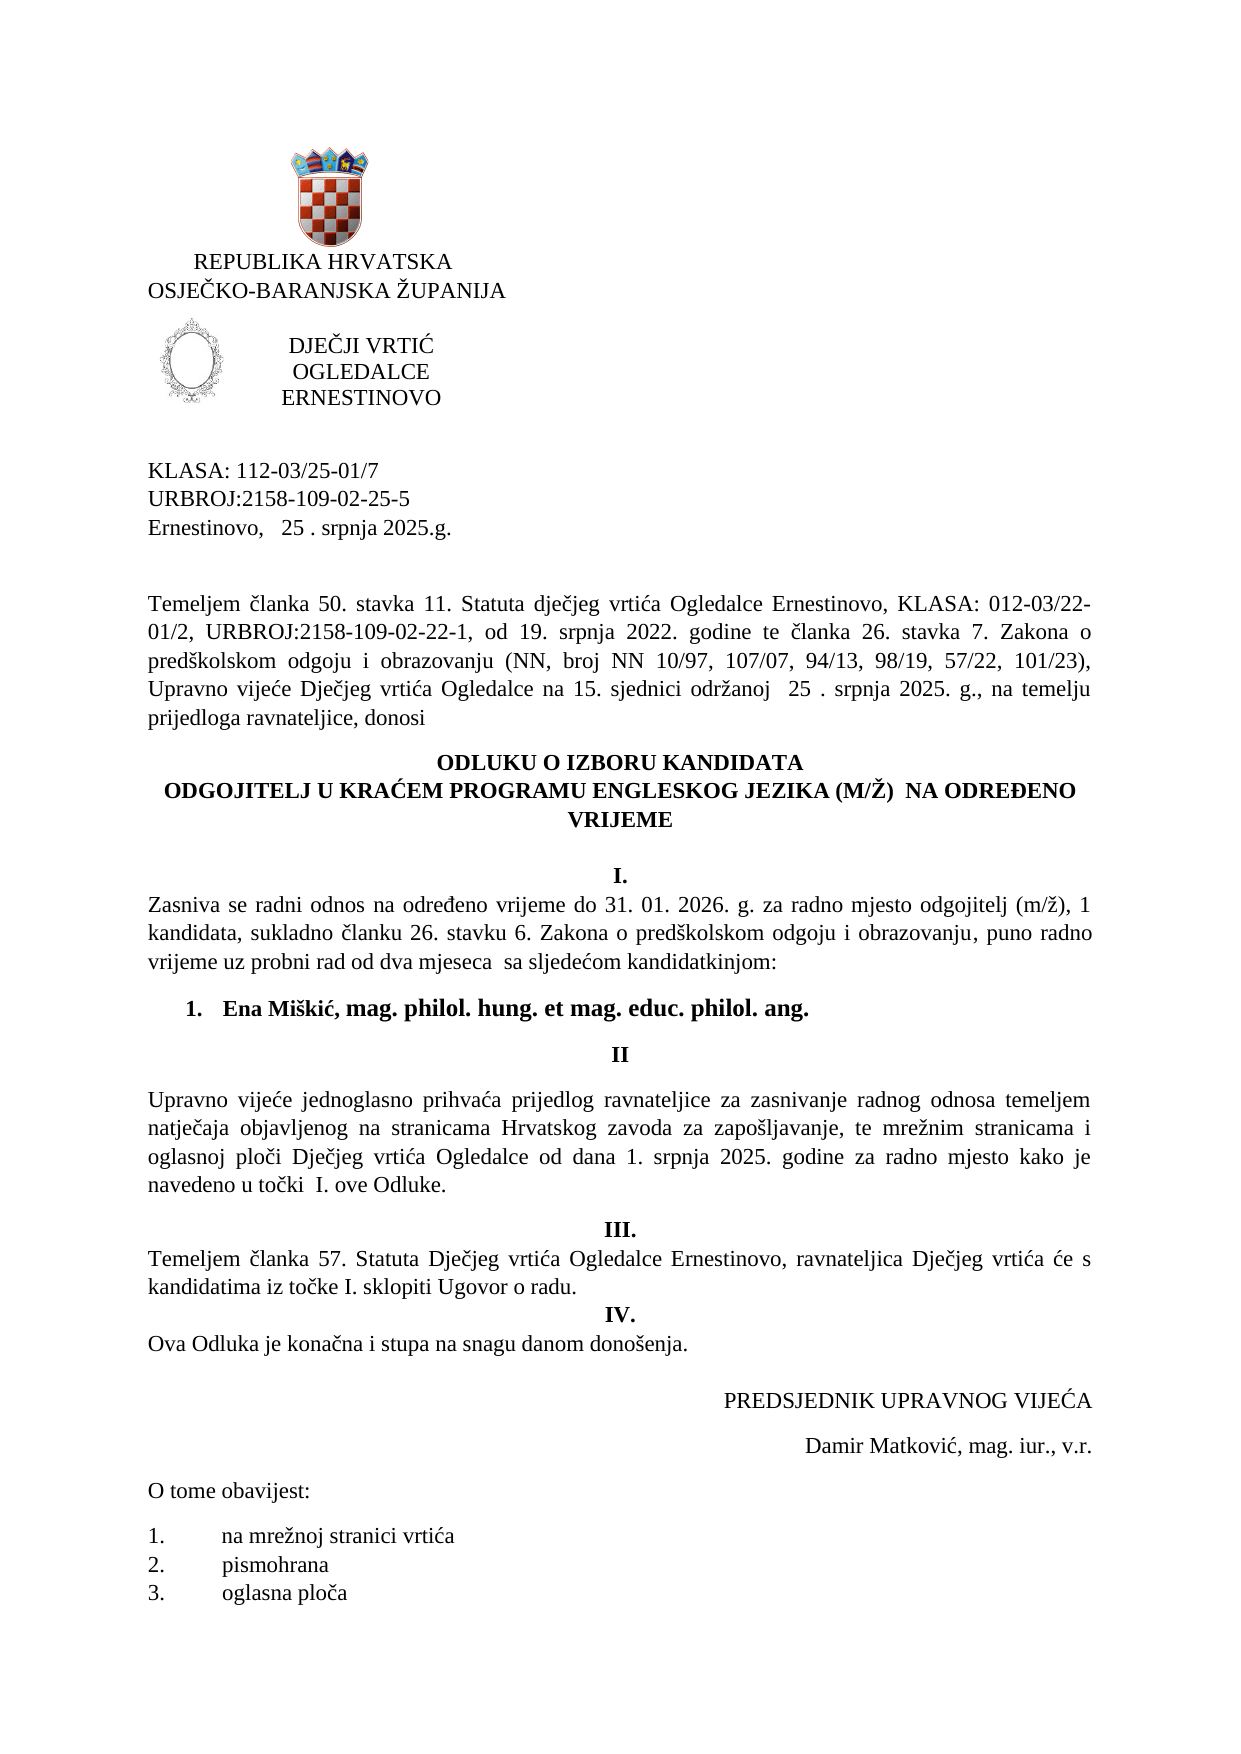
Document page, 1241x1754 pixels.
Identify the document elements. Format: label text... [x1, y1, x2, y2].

table_header DJEČJI VRTIĆ OGLEDALCE ERNESTINOVO [236, 305, 487, 428]
text II [148, 1041, 1093, 1067]
text REPUBLIKA HRVATSKA [148, 248, 1093, 275]
text 1. na mrežnoj stranici vrtića [148, 1522, 1093, 1548]
text 3. oglasna ploča [148, 1579, 1093, 1605]
picture [290, 147, 369, 247]
text KLASA: 112-03/25-01/7 [148, 428, 1093, 483]
text Damir Matković, mag. iur., v.r. [148, 1432, 1093, 1458]
text OSJEČKO-BARANJSKA ŽUPANIJA [148, 277, 1093, 303]
text I. [148, 863, 1093, 889]
text Upravno vijeće jednoglasno prihvaća prijedlog ravnateljice za zasnivanje radnog odnosa temeljem natječaja objavljenog na stranicama Hrvatskog zavoda za zapošljavanje, te mrežnim stranicama i oglasnoj ploči Dječjeg vrtića Ogledalce od dana 1. srpnja 2025. godine za radno mjesto kako je navedeno u točki I. ove Odluke. [148, 1086, 1093, 1197]
text Temeljem članka 50. stavka 11. Statuta dječjeg vrtića Ogledalce Ernestinovo, KLASA: 012-03/22-01/2, URBROJ:2158-109-02-22-1, od 19. srpnja 2022. godine te članka 26. stavka 7. Zakona o predškolskom odgoju i obrazovanju (NN, broj NN 10/97, 107/07, 94/13, 98/19, 57/22, 101/23), Upravno vijeće Dječjeg vrtića Ogledalce na 15. sjednici održanoj 25 . srpnja 2025. g., na temelju prijedloga ravnateljice, donosi [148, 590, 1093, 730]
picture [159, 317, 224, 403]
list Ena Miškić, mag. philol. hung. et mag. educ. philol. ang. [185, 993, 1093, 1022]
text Zasniva se radni odnos na određeno vrijeme do 31. 01. 2026. g. za radno mjesto odgojitelj (m/ž), 1 kandidata, sukladno članku 26. stavku 6. Zakona o predškolskom odgoju i obrazovanju, puno radno vrijeme uz probni rad od dva mjeseca sa sljedećom kandidatkinjom: [148, 891, 1093, 974]
text Temeljem članka 57. Statuta Dječjeg vrtića Ogledalce Ernestinovo, ravnateljica Dječjeg vrtića će s kandidatima iz točke I. sklopiti Ugovor o radu. [148, 1245, 1093, 1299]
table_header [148, 305, 236, 428]
text IV. [148, 1302, 1093, 1328]
text PREDSJEDNIK UPRAVNOG VIJEĆA [148, 1387, 1093, 1413]
text Ova Odluka je konačna i stupa na snagu danom donošenja. [148, 1330, 1093, 1356]
text URBROJ:2158-109-02-25-5 [148, 485, 1093, 512]
text Ernestinovo, 25 . srpnja 2025.g. [148, 514, 1093, 540]
text 2. pismohrana [148, 1551, 1093, 1577]
text III. [148, 1216, 1093, 1243]
text ODGOJITELJ U KRAĆEM PROGRAMU ENGLESKOG JEZIKA (M/Ž) NA ODREĐENO VRIJEME [148, 777, 1093, 832]
text O tome obavijest: [148, 1477, 1093, 1503]
text ODLUKU O IZBORU KANDIDATA [148, 749, 1093, 775]
